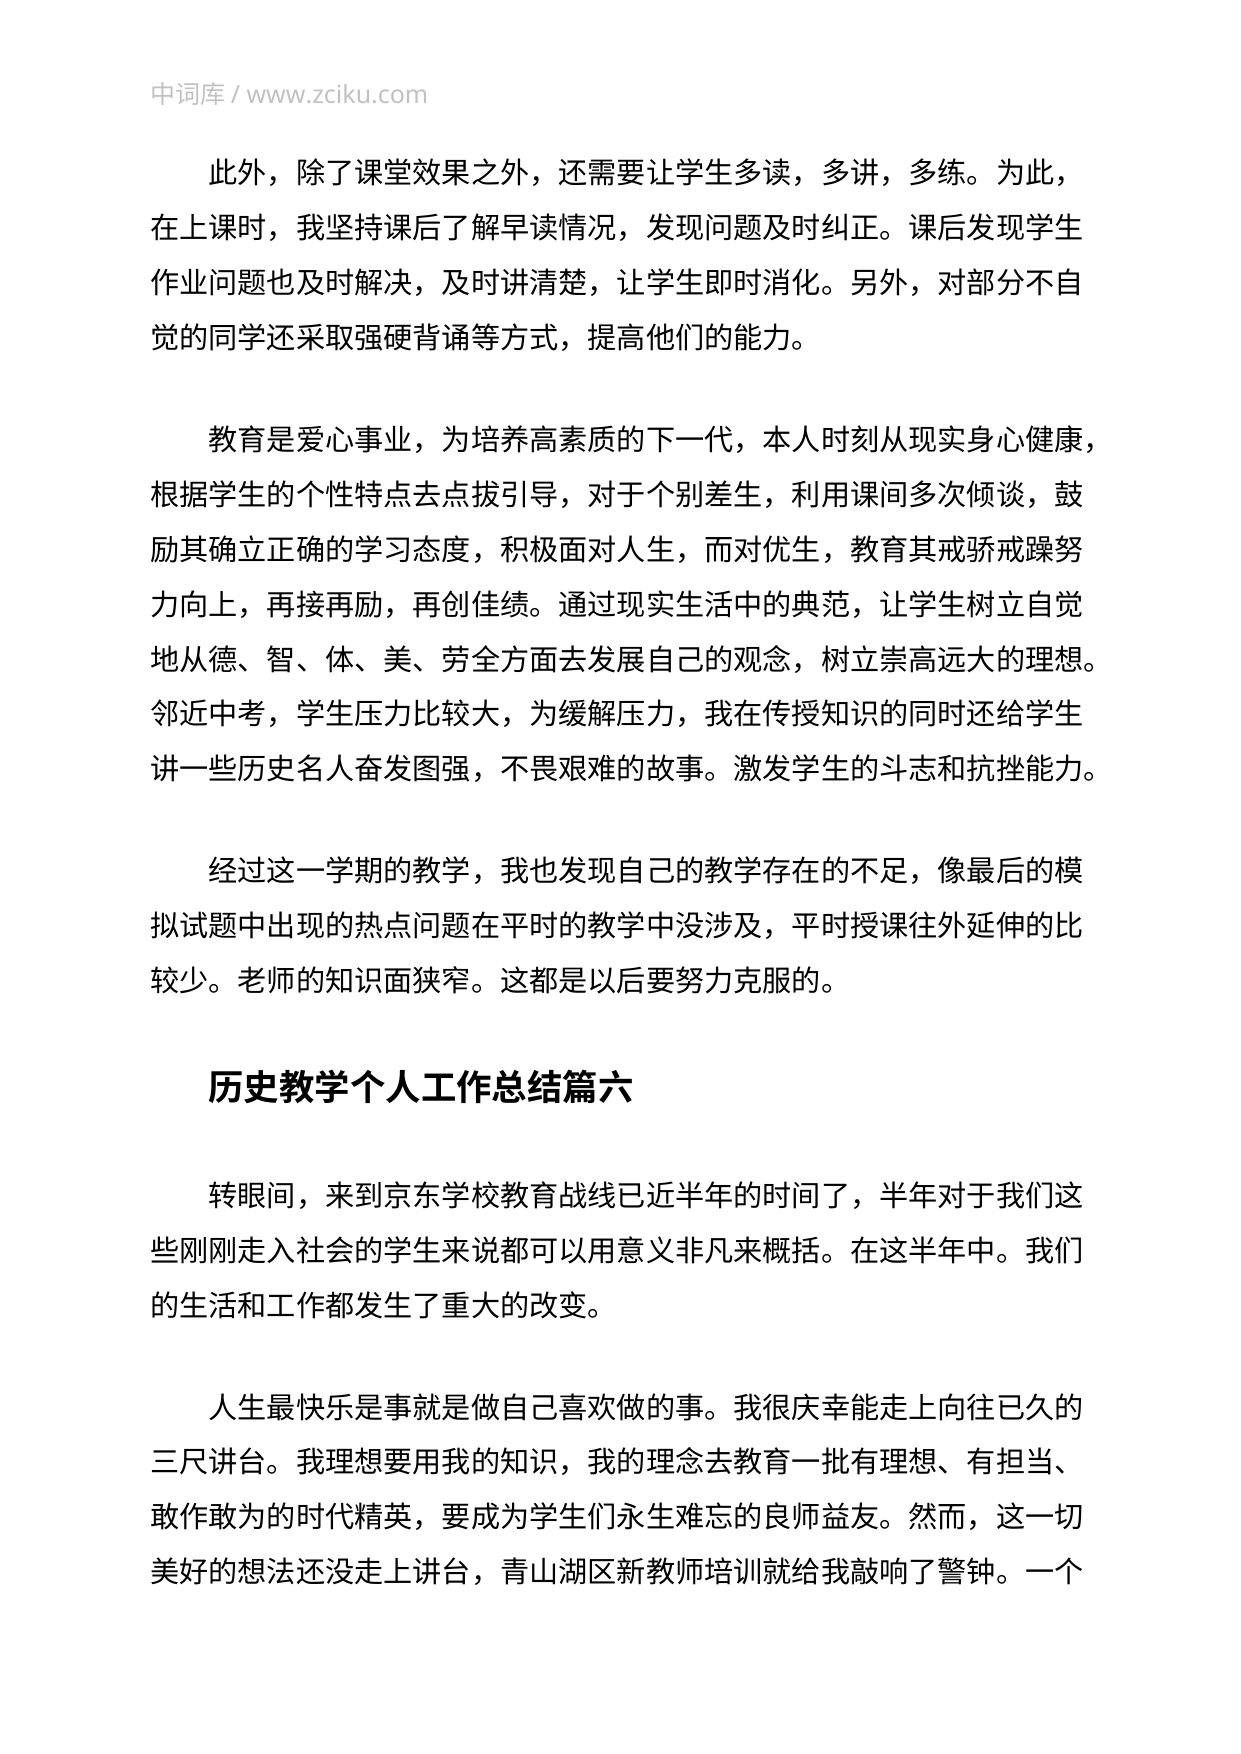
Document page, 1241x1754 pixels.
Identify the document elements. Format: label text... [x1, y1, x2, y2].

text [150, 1384, 1090, 1591]
text 教育是爱心事业，为培养高素质的下一代，本人时刻从现实身心健康，根据学生的个性特点去点拔引导，对于个别差生，利用课间多次倾谈，鼓励其确立正确的学习态度，积极面对人生，而对优生，教育其戒骄戒躁努力向上，再接再励，再创佳绩。通过现实生活中的典范，让学生树立自觉地从德、智、体、美、劳全方面去发展自己的观念，树立崇高远大的理想。邻近中考，学生压力比较大，为缓解压力，我在传授知识的同时还给学生讲一些历史名人奋发图强，不畏艰难的故事。激发学生的斗志和抗挫能力。 [150, 416, 1090, 788]
text 此外，除了课堂效果之外，还需要让学生多读，多讲，多练。为此，在上课时，我坚持课后了解早读情况，发现问题及时纠正。课后发现学生作业问题也及时解决，及时讲清楚，让学生即时消化。另外，对部分不自觉的同学还采取强硬背诵等方式，提高他们的能力。 [150, 150, 1090, 357]
text 转眼间，来到京东学校教育战线已近半年的时间了，半年对于我们这些刚刚走入社会的学生来说都可以用意义非凡来概括。在这半年中。我们的生活和工作都发生了重大的改变。 [150, 1173, 1090, 1325]
text 历史教学个人工作总结篇六 [150, 1059, 1090, 1110]
text 经过这一学期的教学，我也发现自己的教学存在的不足，像最后的模拟试题中出现的热点问题在平时的教学中没涉及，平时授课往外延伸的比较少。老师的知识面狭窄。这都是以后要努力克服的。 [150, 848, 1090, 1000]
